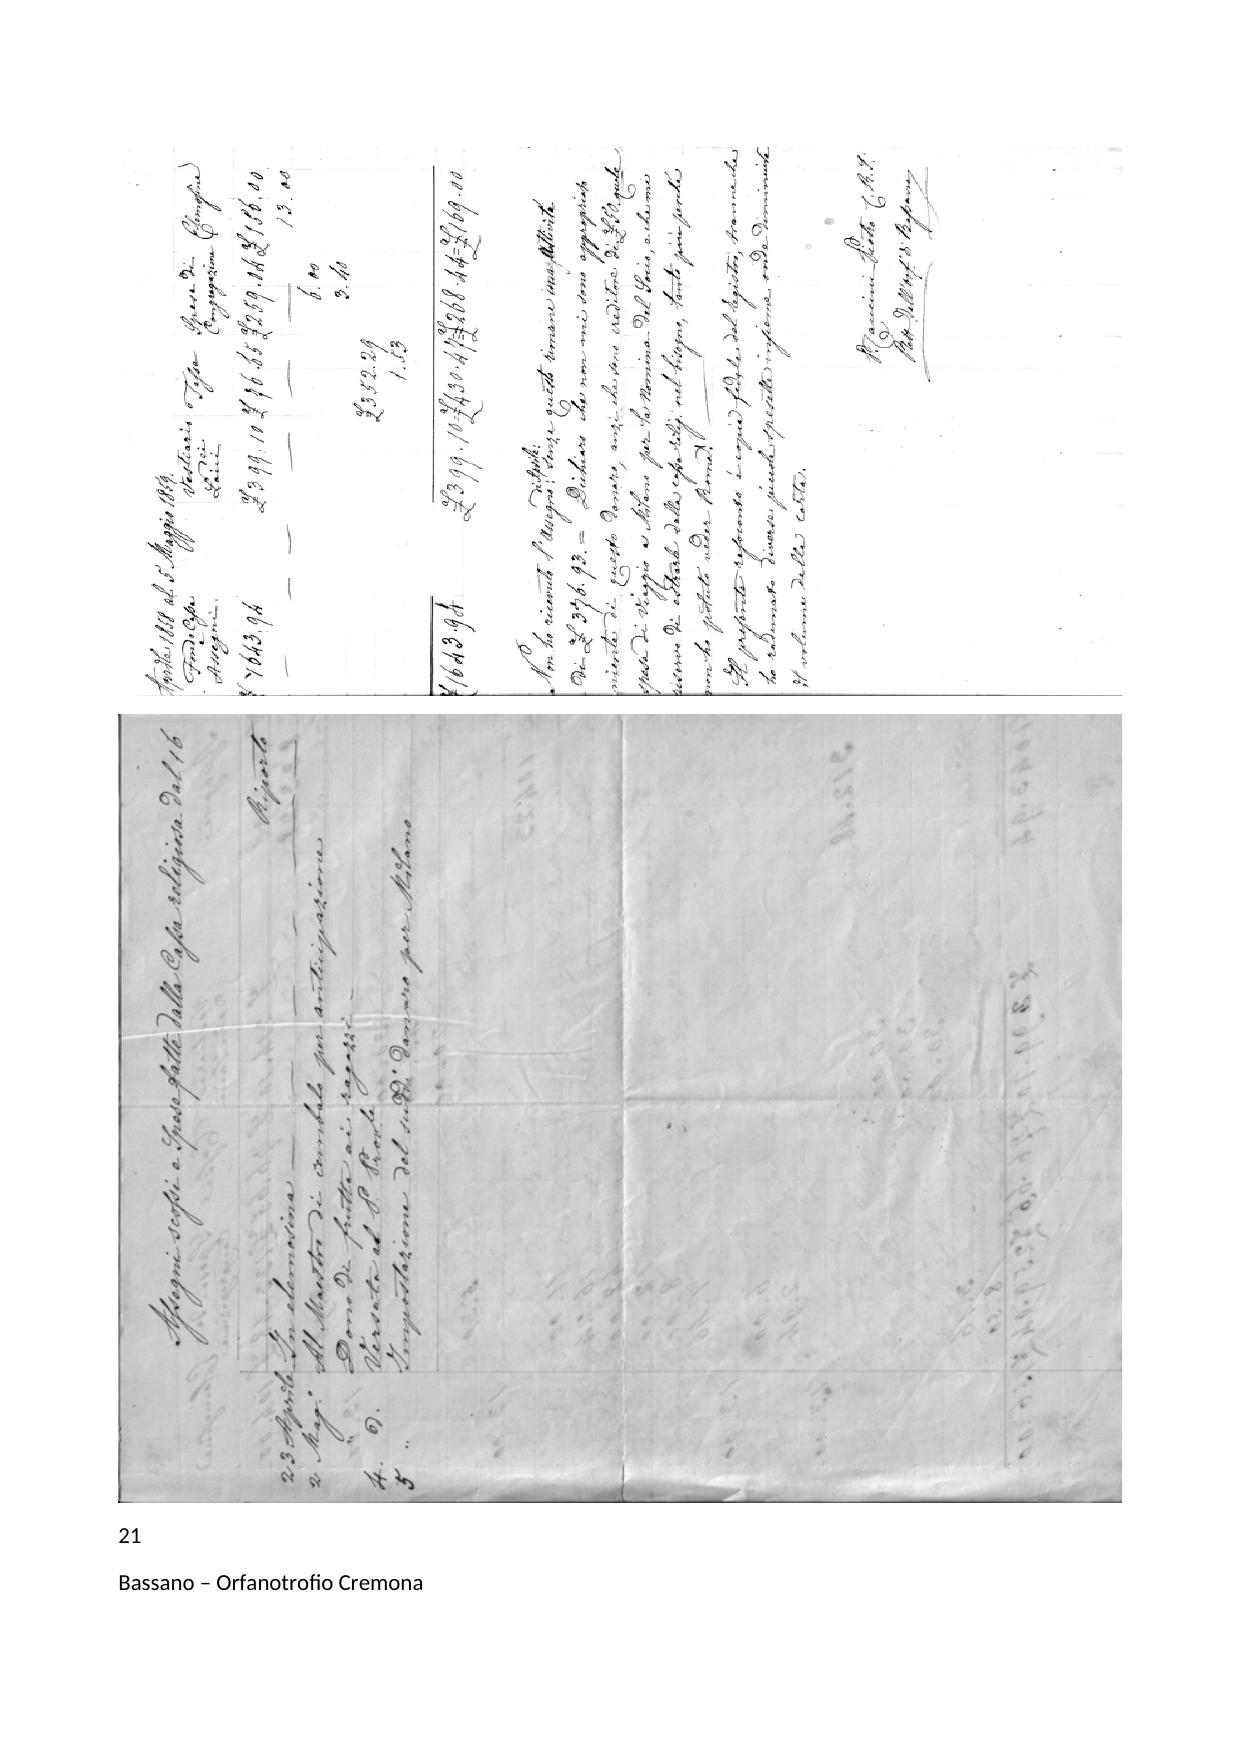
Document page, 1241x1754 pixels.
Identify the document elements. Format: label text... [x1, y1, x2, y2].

picture [118, 714, 1123, 1503]
text 21 [118, 1521, 1122, 1549]
text Bassano – Orfanotrofio Cremona [118, 1568, 1122, 1596]
picture [118, 147, 1123, 696]
